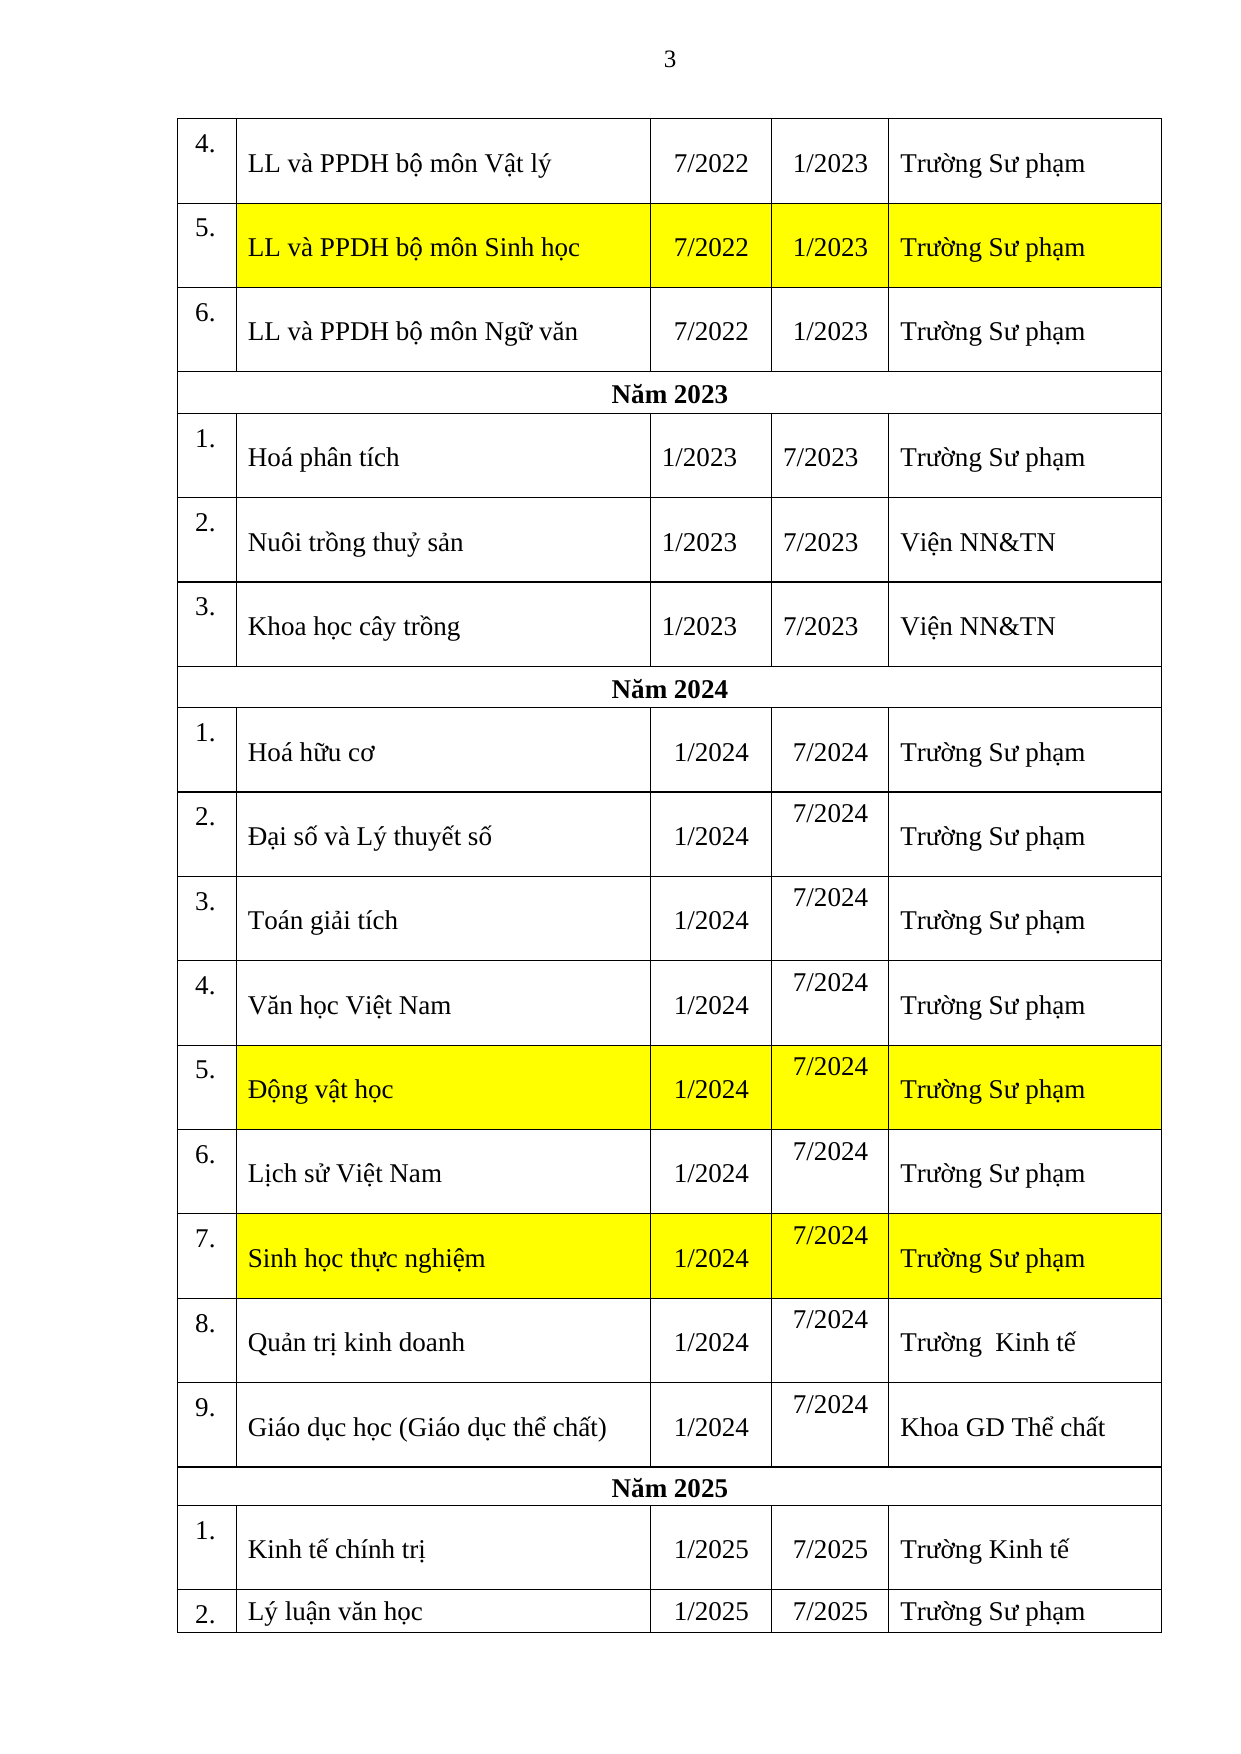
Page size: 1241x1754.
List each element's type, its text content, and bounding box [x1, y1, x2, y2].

table_cell Giáo dục học (Giáo dục thể chất) [237, 1383, 650, 1466]
table_cell Trường Sư phạm [889, 119, 1161, 202]
table_cell [178, 1383, 236, 1466]
table_cell [178, 1590, 236, 1632]
table_cell [178, 1130, 236, 1213]
table_cell [178, 708, 236, 791]
table_cell [178, 877, 236, 960]
table_cell 7/2024 [772, 1130, 888, 1213]
table_cell 7/2024 [772, 1214, 888, 1298]
table_cell Quản trị kinh doanh [237, 1299, 650, 1382]
table_cell [178, 204, 236, 287]
table_cell 7/2024 [772, 1383, 888, 1466]
table_cell Trường Kinh tế [889, 1506, 1161, 1589]
table_cell 1/2024 [651, 708, 771, 791]
table_cell Văn học Việt Nam [237, 961, 650, 1044]
table_cell [178, 288, 236, 371]
table_cell 1/2025 [651, 1590, 771, 1632]
table_cell Trường Sư phạm [889, 288, 1161, 371]
table_cell 1/2024 [651, 961, 771, 1044]
table_cell 1/2024 [651, 1299, 771, 1382]
table_cell 7/2023 [772, 498, 888, 581]
table_cell LL và PPDH bộ môn Ngữ văn [237, 288, 650, 371]
table_cell Năm 2023 [178, 372, 1161, 413]
table_cell Trường Sư phạm [889, 414, 1161, 497]
table_cell Sinh học thực nghiệm [237, 1214, 650, 1298]
table_cell Đại số và Lý thuyết số [237, 793, 650, 876]
table_cell 1/2024 [651, 1130, 771, 1213]
table_cell 1/2024 [651, 793, 771, 876]
table_cell [178, 119, 236, 202]
table_cell Khoa học cây trồng [237, 583, 650, 666]
table_cell 7/2024 [772, 1299, 888, 1382]
table_cell 7/2024 [772, 877, 888, 960]
table_cell Trường Sư phạm [889, 961, 1161, 1044]
table_cell Trường Sư phạm [889, 1046, 1161, 1129]
table_cell [178, 414, 236, 497]
table_cell [178, 498, 236, 581]
table_cell 1/2024 [651, 1214, 771, 1298]
table_cell Toán giải tích [237, 877, 650, 960]
table_cell Viện NN&TN [889, 498, 1161, 581]
table_cell 7/2025 [772, 1506, 888, 1589]
table_cell LL và PPDH bộ môn Sinh học [237, 204, 650, 287]
table_cell [178, 961, 236, 1044]
table_cell [178, 793, 236, 876]
table_cell Trường Sư phạm [889, 1130, 1161, 1213]
table_cell 1/2023 [772, 204, 888, 287]
table_cell 7/2023 [772, 414, 888, 497]
table_cell 1/2023 [772, 288, 888, 371]
table_cell Trường Sư phạm [889, 1590, 1161, 1632]
table_cell 1/2023 [651, 498, 771, 581]
table_cell Viện NN&TN [889, 583, 1161, 666]
table_cell Khoa GD Thể chất [889, 1383, 1161, 1466]
table_cell 7/2022 [651, 204, 771, 287]
table_cell 7/2024 [772, 793, 888, 876]
table_cell 1/2024 [651, 1046, 771, 1129]
table_cell 1/2023 [772, 119, 888, 202]
table_cell Trường Kinh tế [889, 1299, 1161, 1382]
table_cell Trường Sư phạm [889, 793, 1161, 876]
table_cell 7/2024 [772, 1046, 888, 1129]
table_cell [178, 1214, 236, 1298]
table_cell LL và PPDH bộ môn Vật lý [237, 119, 650, 202]
table_cell Nuôi trồng thuỷ sản [237, 498, 650, 581]
table_cell Hoá hữu cơ [237, 708, 650, 791]
table_cell [178, 1299, 236, 1382]
table_cell Năm 2024 [178, 667, 1161, 707]
table_cell 1/2025 [651, 1506, 771, 1589]
table_cell [178, 583, 236, 666]
table_cell [178, 1506, 236, 1589]
table_cell 1/2024 [651, 1383, 771, 1466]
table_cell 1/2023 [651, 414, 771, 497]
table_cell 7/2025 [772, 1590, 888, 1632]
table_cell 7/2022 [651, 288, 771, 371]
table_cell Lý luận văn học [237, 1590, 650, 1632]
table_cell Hoá phân tích [237, 414, 650, 497]
table_cell [178, 1046, 236, 1129]
table_cell 7/2022 [651, 119, 771, 202]
table_cell Kinh tế chính trị [237, 1506, 650, 1589]
table_cell Trường Sư phạm [889, 708, 1161, 791]
table_cell 7/2023 [772, 583, 888, 666]
table_cell 7/2024 [772, 708, 888, 791]
table_cell 1/2023 [651, 583, 771, 666]
table_cell Trường Sư phạm [889, 1214, 1161, 1298]
table_cell 1/2024 [651, 877, 771, 960]
table_cell Lịch sử Việt Nam [237, 1130, 650, 1213]
table_cell Động vật học [237, 1046, 650, 1129]
table_cell Trường Sư phạm [889, 877, 1161, 960]
table_cell Năm 2025 [178, 1468, 1161, 1505]
table_cell Trường Sư phạm [889, 204, 1161, 287]
table_cell 7/2024 [772, 961, 888, 1044]
